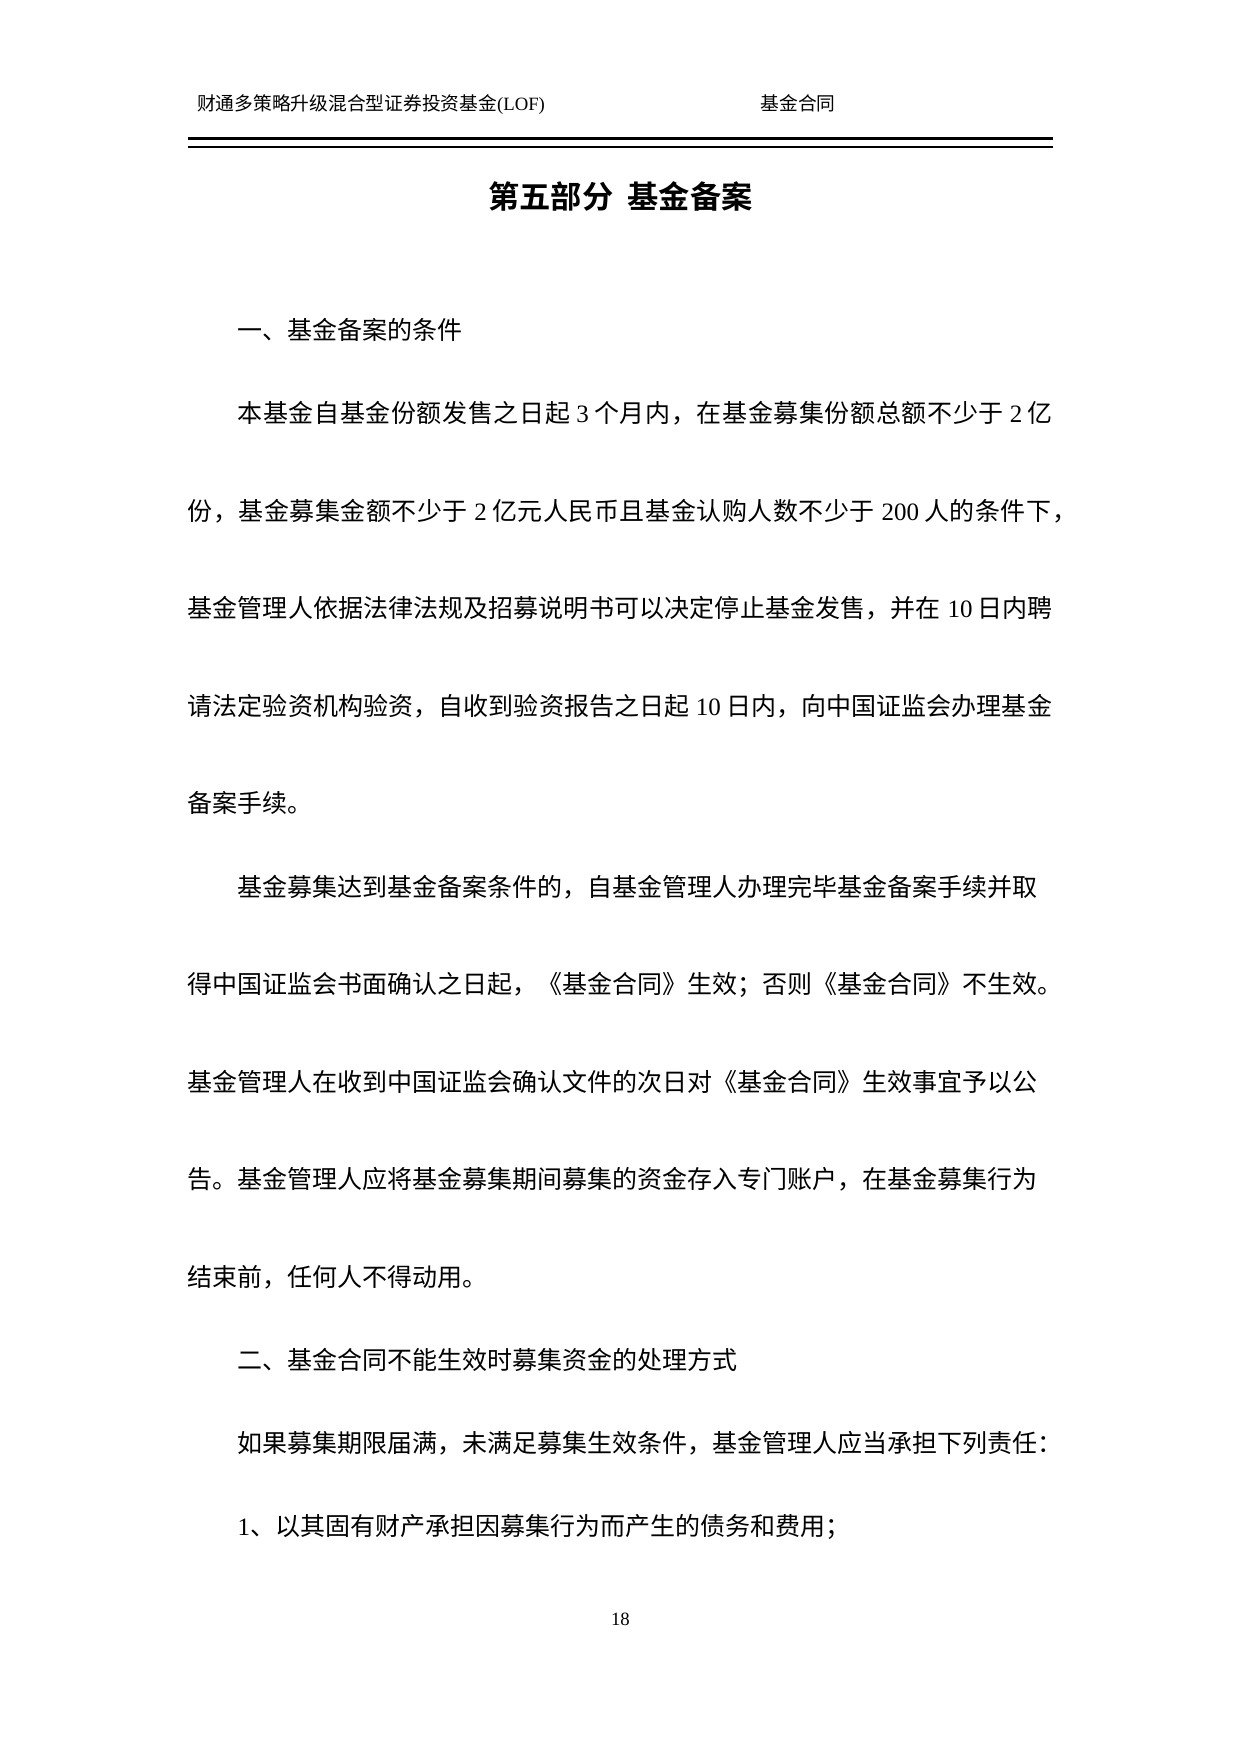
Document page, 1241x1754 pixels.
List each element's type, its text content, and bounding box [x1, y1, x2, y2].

text 1、以其固有财产承担因募集行为而产生的债务和费用； [187, 1492, 1053, 1557]
text 一、基金备案的条件 [187, 296, 1053, 361]
text 基金募集达到基金备案条件的，自基金管理人办理完毕基金备案手续并取得中国证监会书面确认之日起，《基金合同》生效；否则《基金合同》不生效。基金管理人在收到中国证监会确认文件的次日对《基金合同》生效事宜予以公告。基金管理人应将基金募集期间募集的资金存入专门账户，在基金募集行为结束前，任何人不得动用。 [187, 853, 1053, 1308]
text 二、基金合同不能生效时募集资金的处理方式 [187, 1326, 1053, 1391]
text 本基金自基金份额发售之日起3个月内，在基金募集份额总额不少于2亿份，基金募集金额不少于2亿元人民币且基金认购人数不少于200人的条件下，基金管理人依据法律法规及招募说明书可以决定停止基金发售，并在10日内聘请法定验资机构验资，自收到验资报告之日起10日内，向中国证监会办理基金备案手续。 [187, 379, 1053, 834]
text 如果募集期限届满，未满足募集生效条件，基金管理人应当承担下列责任： [187, 1409, 1053, 1474]
subtitle 第五部分 基金备案 [187, 162, 1053, 227]
